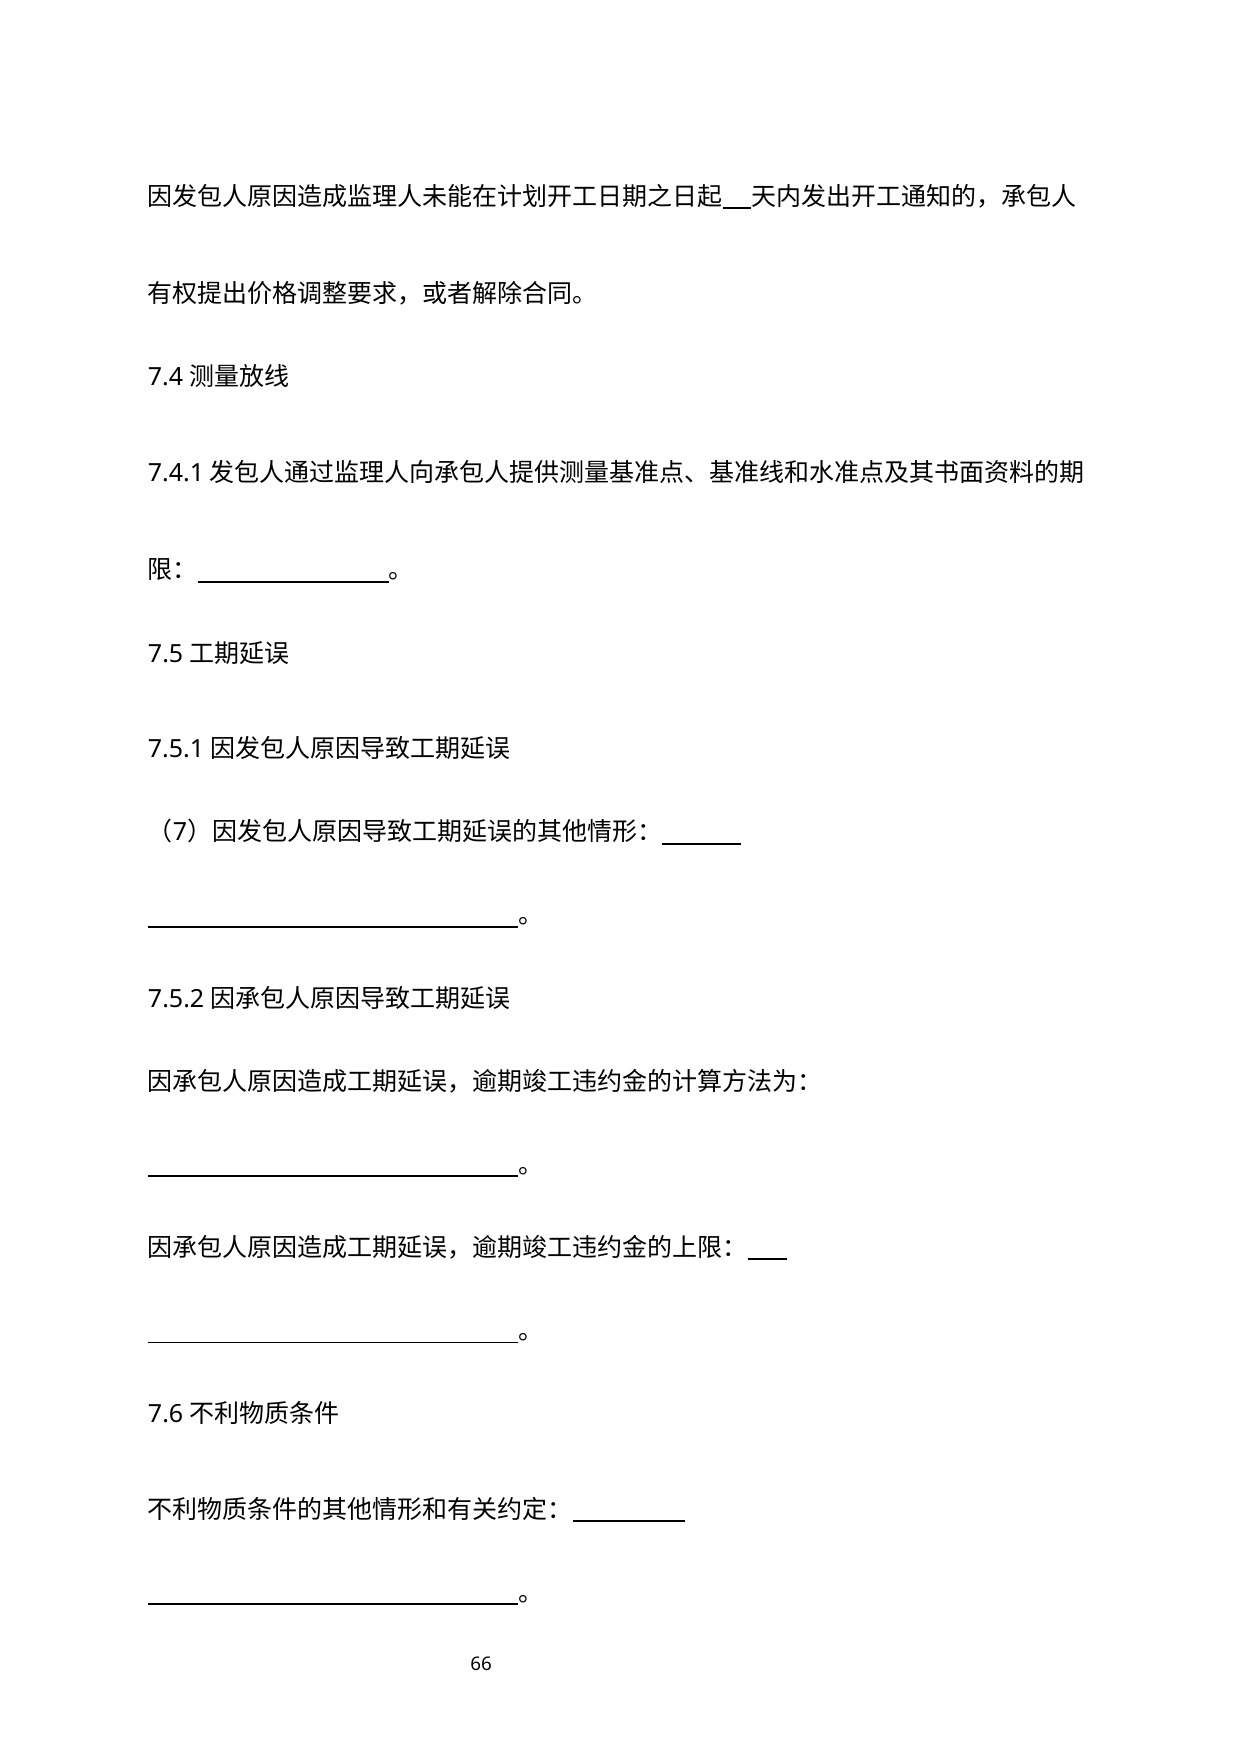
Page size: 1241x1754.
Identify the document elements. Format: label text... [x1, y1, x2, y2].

text 7.6 不利物质条件 [148, 1379, 1092, 1444]
text 7.5.1 因发包人原因导致工期延误 [148, 714, 1092, 779]
text 7.5 工期延误 [148, 619, 1092, 684]
text 因发包人原因造成监理人未能在计划开工日期之日起 天内发出开工通知的，承包人有权提出价格调整要求，或者解除合同。 [148, 162, 1092, 324]
text 7.4.1发包人通过监理人向承包人提供测量基准点、基准线和水准点及其书面资料的期限： 。 [148, 438, 1092, 601]
text 。 [148, 1296, 1092, 1361]
text （7）因发包人原因导致工期延误的其他情形： [148, 797, 1092, 862]
text 7.4 测量放线 [148, 342, 1092, 407]
text 因承包人原因造成工期延误，逾期竣工违约金的计算方法为： [148, 1047, 1092, 1112]
text 因承包人原因造成工期延误，逾期竣工违约金的上限： [148, 1213, 1092, 1278]
text 7.5.2 因承包人原因导致工期延误 [148, 964, 1092, 1029]
text 。 [148, 1130, 1092, 1195]
text 。 [148, 881, 1092, 946]
text 。 [148, 1558, 1092, 1623]
text 不利物质条件的其他情形和有关约定： [148, 1475, 1092, 1540]
